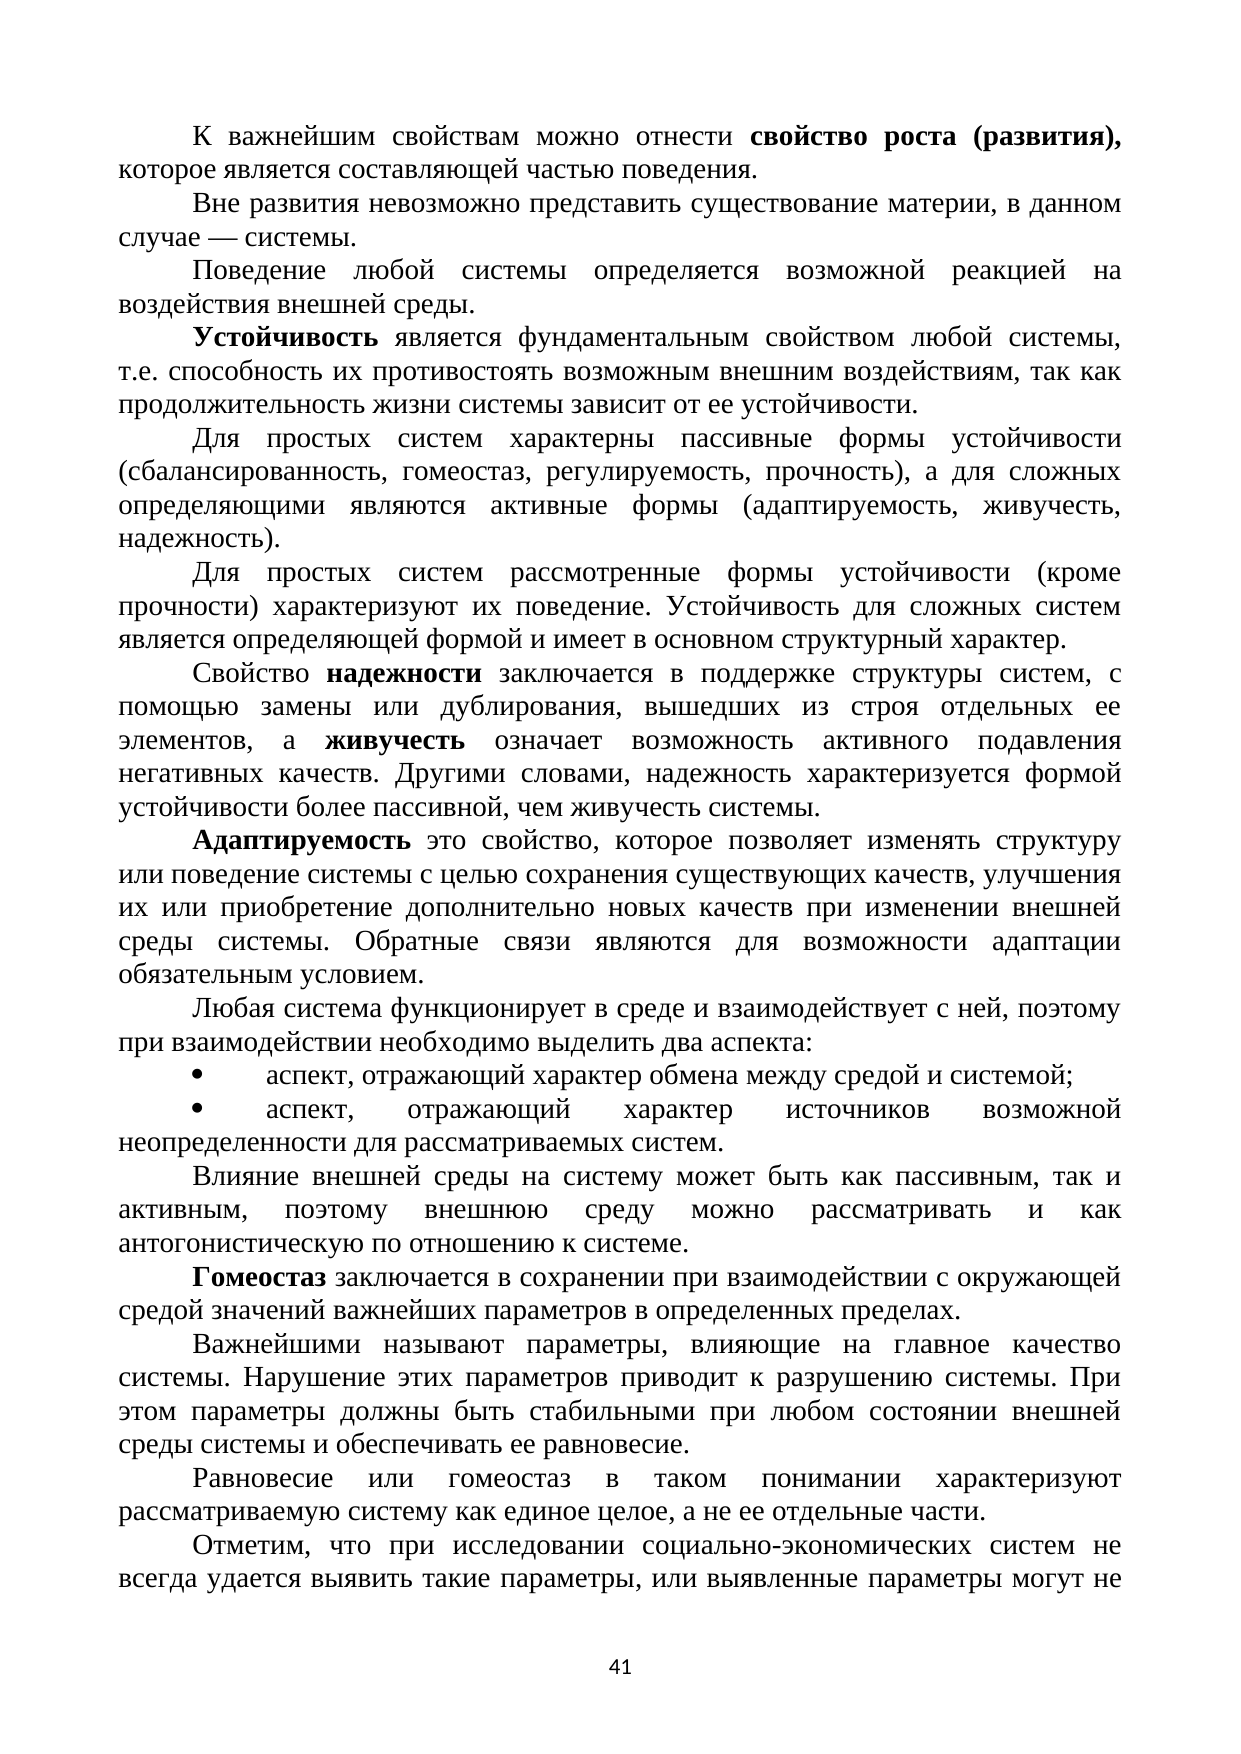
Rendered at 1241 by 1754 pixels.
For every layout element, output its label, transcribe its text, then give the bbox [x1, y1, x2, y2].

text К важнейшим свойствам можно отнести свойство роста (развития), которое является составляющей частью поведения. [118, 118, 1122, 185]
text Вне развития невозможно представить существование материи, в данном случае — системы. [118, 185, 1122, 252]
text Адаптируемость это свойство, которое позволяет изменять структуру или поведение системы с целью сохранения существующих качеств, улучшения их или приобретение дополнительно новых качеств при изменении внешней среды системы. Обратные связи являются для возможности адаптации обязательным условием. [118, 822, 1122, 990]
text Устойчивость является фундаментальным свойством любой системы, т.е. способность их противостоять возможным внешним воздействиям, так как продолжительность жизни системы зависит от ее устойчивости. [118, 319, 1122, 420]
text Для простых систем характерны пассивные формы устойчивости (сбалансированность, гомеостаз, регулируемость, прочность), а для сложных определяющими являются активные формы (адаптируемость, живучесть, надежность). [118, 420, 1122, 554]
text Свойство надежности заключается в поддержке структуры систем, с помощью замены или дублирования, вышедших из строя отдельных ее элементов, а живучесть означает возможность активного подавления негативных качеств. Другими словами, надежность характеризуется формой устойчивости более пассивной, чем живучесть системы. [118, 655, 1122, 822]
text Влияние внешней среды на систему может быть как пассивным, так и активным, поэтому внешнюю среду можно рассматривать и как антогонистическую по отношению к системе. [118, 1158, 1122, 1259]
text Поведение любой системы определяется возможной реакцией на воздействия внешней среды. [118, 252, 1122, 319]
text Важнейшими называют параметры, влияющие на главное качество системы. Нарушение этих параметров приводит к разрушению системы. При этом параметры должны быть стабильными при любом состоянии внешней среды системы и обеспечивать ее равновесие. [118, 1326, 1122, 1460]
text Любая система функционирует в среде и взаимодействует с ней, поэтому при взаимодействии необходимо выделить два аспекта: [118, 990, 1122, 1057]
list аспект, отражающий характер источников возможной неопределенности для рассматриваемых систем. [118, 1091, 1122, 1158]
list аспект, отражающий характер обмена между средой и системой; [118, 1057, 1122, 1091]
text Для простых систем рассмотренные формы устойчивости (кроме прочности) характеризуют их поведение. Устойчивость для сложных систем является определяющей формой и имеет в основном структурный характер. [118, 554, 1122, 655]
text Гомеостаз заключается в сохранении при взаимодействии с окружающей средой значений важнейших параметров в определенных пределах. [118, 1259, 1122, 1326]
text Равновесие или гомеостаз в таком понимании характеризуют рассматриваемую систему как единое целое, а не ее отдельные части. [118, 1460, 1122, 1527]
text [118, 1527, 1122, 1594]
